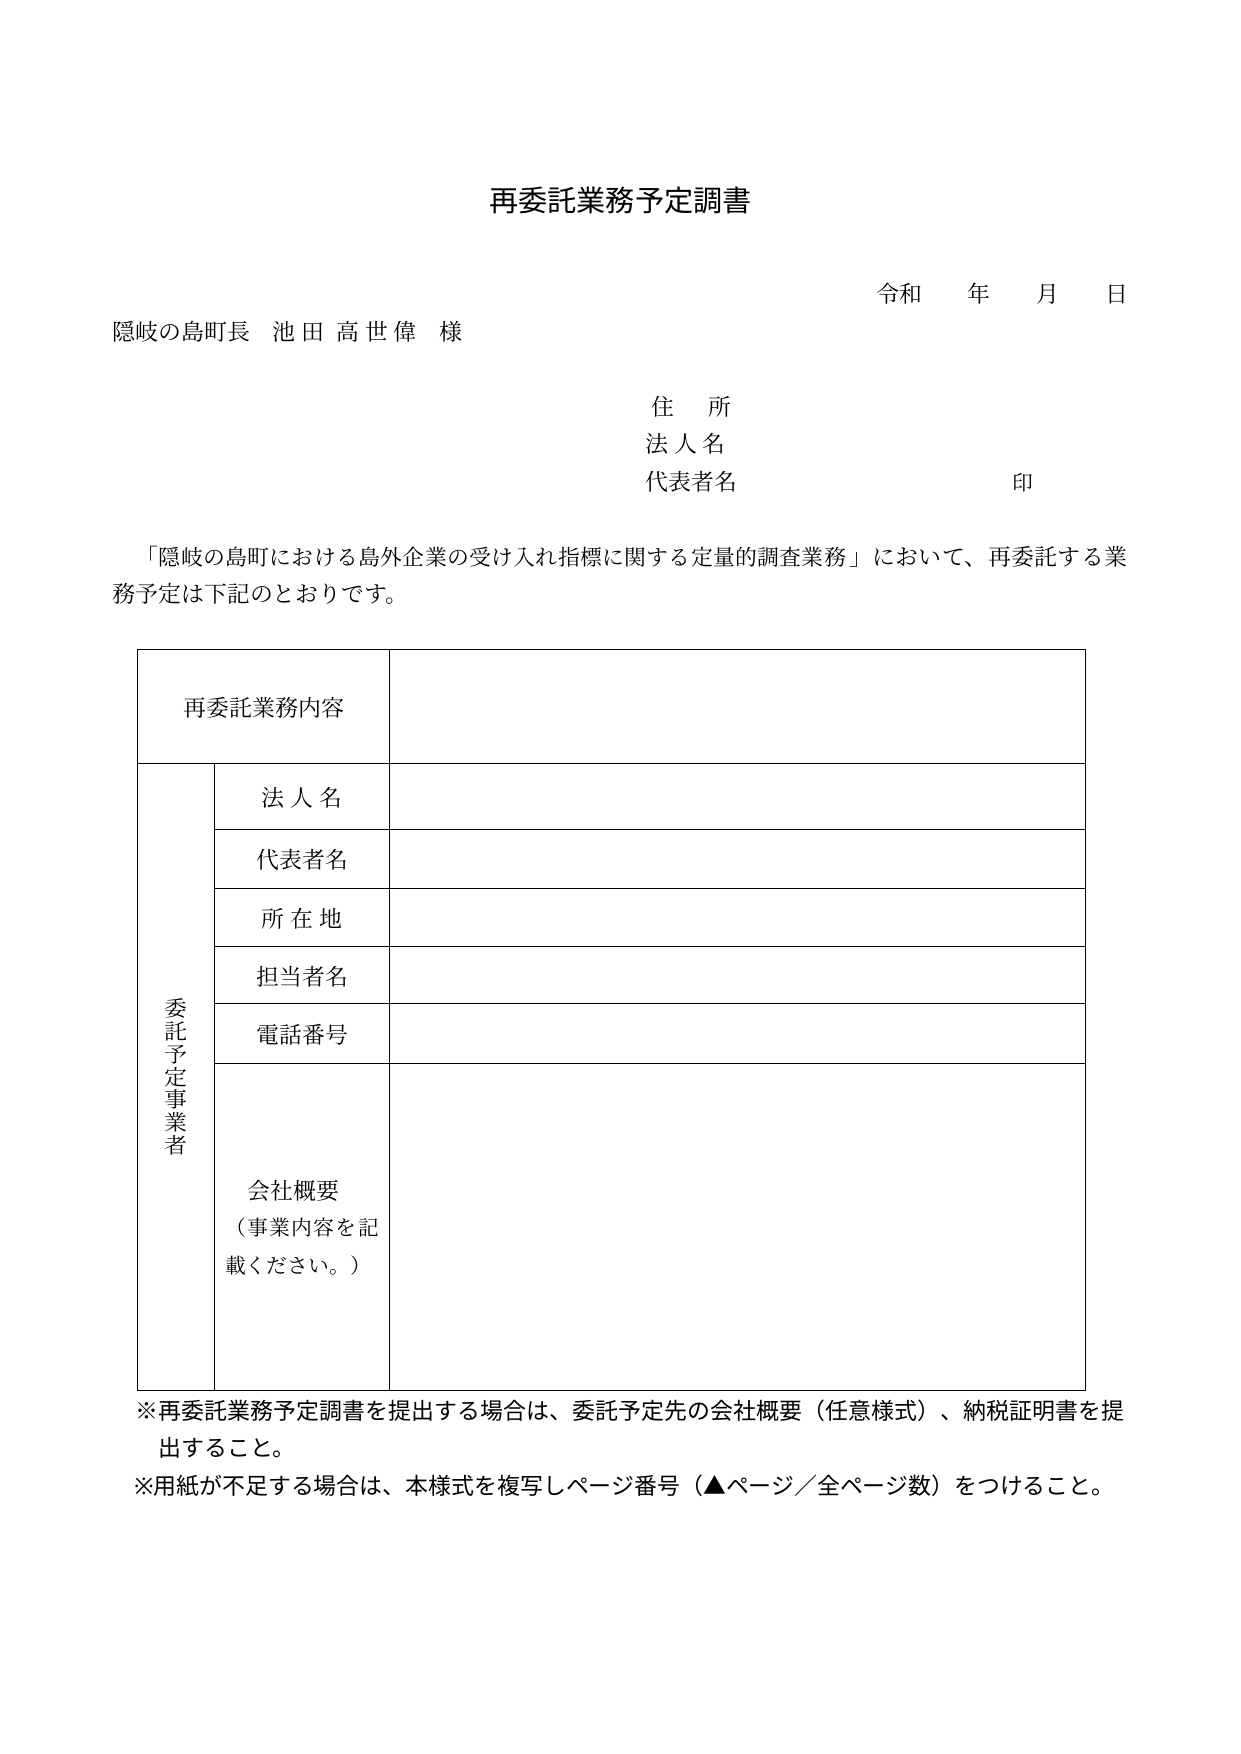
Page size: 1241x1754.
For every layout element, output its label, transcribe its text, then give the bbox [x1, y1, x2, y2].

table_header [390, 650, 1085, 763]
text 代表者名 印 [112, 462, 1128, 499]
table_cell [390, 889, 1085, 946]
text 隠岐の島町長 池 田 高 世 偉 様 [112, 312, 1128, 349]
table_cell 会社概要 （事業内容を記載ください。） [215, 1064, 389, 1390]
text ※用紙が不足する場合は、本様式を複写しページ番号（▲ページ／全ページ数）をつけること。 [134, 1466, 1128, 1503]
table_cell [390, 947, 1085, 1003]
table_cell 所 在 地 [215, 889, 389, 946]
table_cell [390, 830, 1085, 888]
text ※再委託業務予定調書を提出する場合は、委託予定先の会社概要（任意様式）、納税証明書を提出すること。 [112, 1391, 1128, 1466]
table_header 再委託業務内容 [138, 650, 389, 763]
text 再委託業務予定調書 [112, 162, 1128, 237]
table_cell [390, 1004, 1085, 1063]
table_cell 法 人 名 [215, 764, 389, 829]
text 住 所 [112, 387, 1128, 424]
table_cell 代表者名 [215, 830, 389, 888]
table_cell 電話番号 [215, 1004, 389, 1063]
text 法 人 名 [112, 424, 1128, 462]
table_cell 委託予定事業者 [138, 764, 214, 1390]
table_cell [390, 764, 1085, 829]
table_cell 担当者名 [215, 947, 389, 1003]
text 「隠岐の島町における島外企業の受け入れ指標に関する定量的調査業務」において、再委託する業務予定は下記のとおりです。 [112, 537, 1128, 612]
text 令和 年 月 日 [112, 274, 1128, 312]
table_cell [390, 1064, 1085, 1390]
